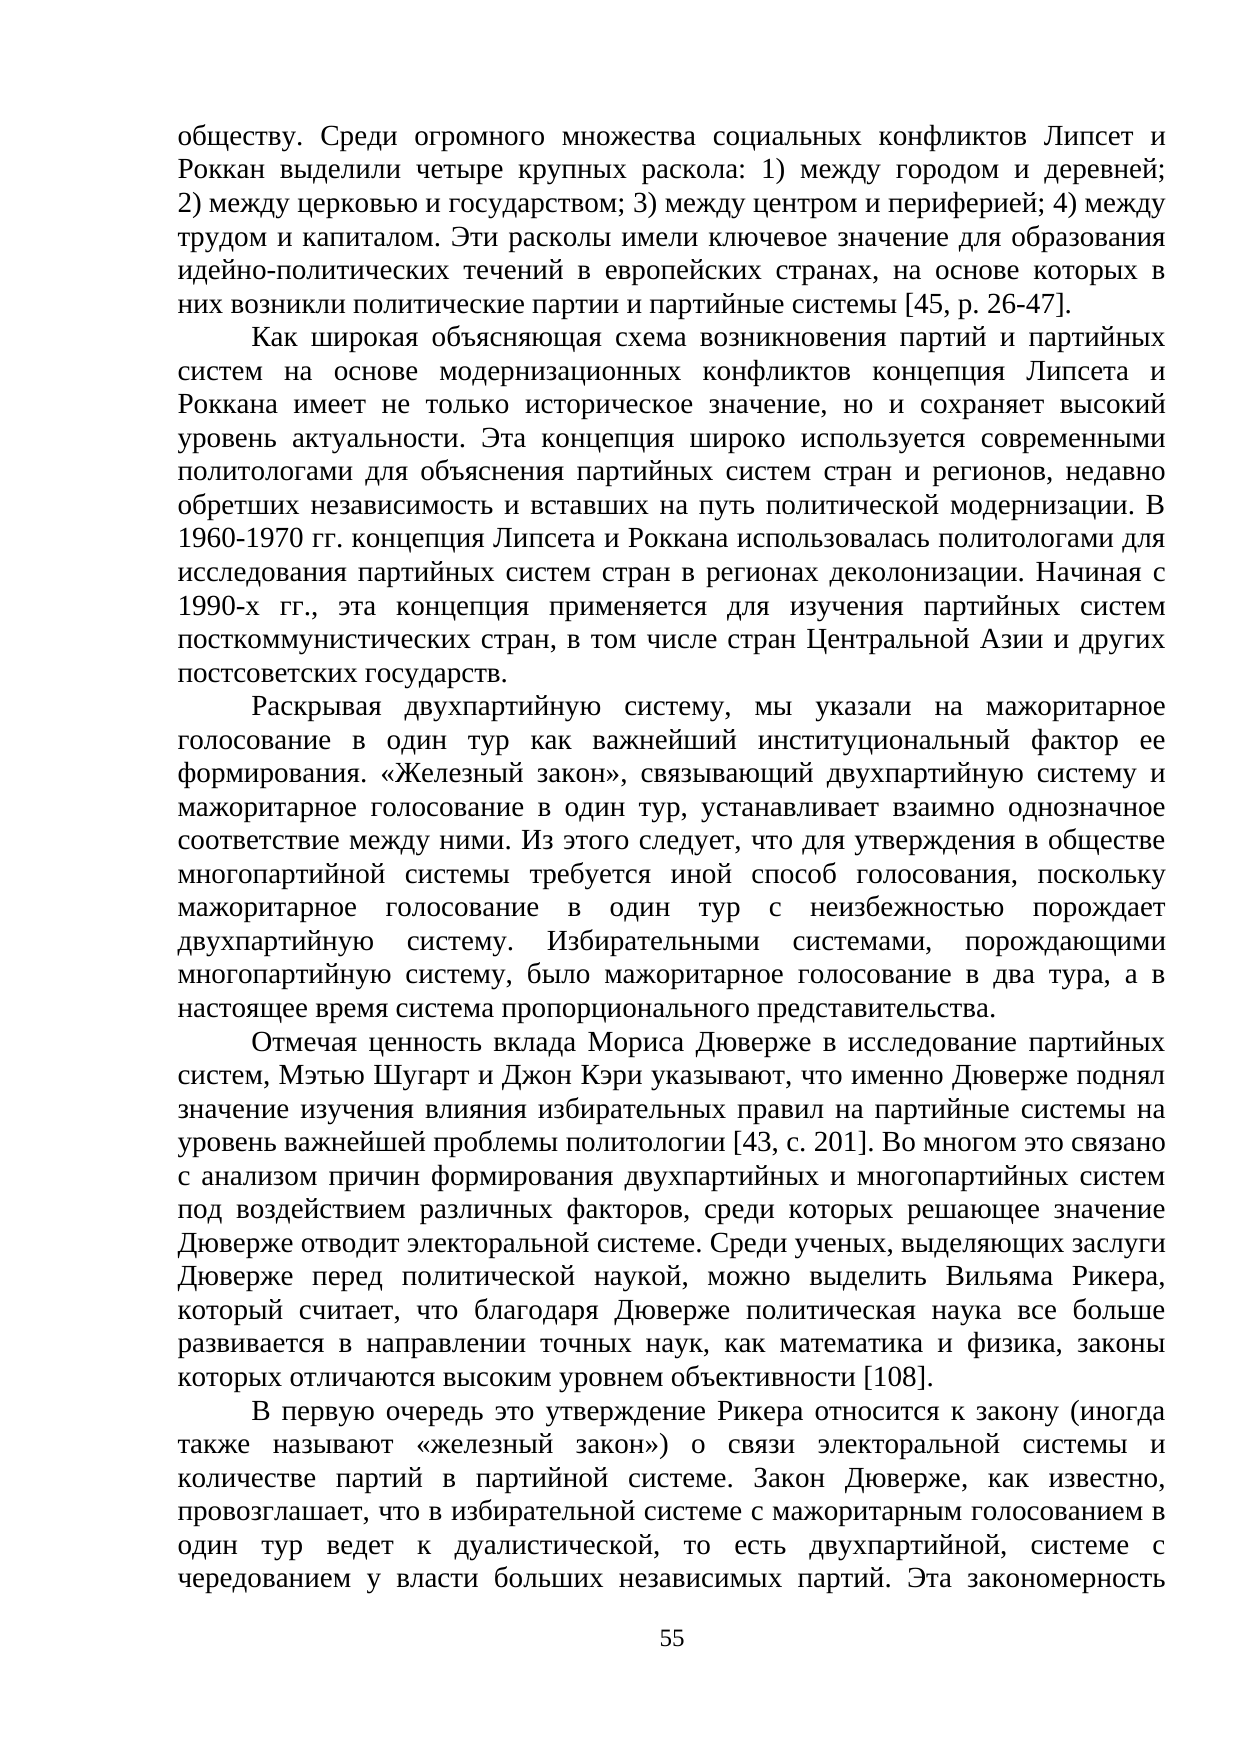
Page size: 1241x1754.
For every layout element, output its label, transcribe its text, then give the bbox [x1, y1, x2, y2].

text Отмечая ценность вклада Мориса Дюверже в исследование партийных систем, Мэтью Шугарт и Джон Кэри указывают, что именно Дюверже поднял значение изучения влияния избирательных правил на партийные системы на уровень важнейшей проблемы политологии [43, с. 201]. Во многом это связано с анализом причин формирования двухпартийных и многопартийных систем под воздействием различных факторов, среди которых решающее значение Дюверже отводит электоральной системе. Среди ученых, выделяющих заслуги Дюверже перед политической наукой, можно выделить Вильяма Рикера, который считает, что благодаря Дюверже политическая наука все больше развивается в направлении точных наук, как математика и физика, законы которых отличаются высоким уровнем объективности [108]. [177, 1024, 1167, 1393]
text Раскрывая двухпартийную систему, мы указали на мажоритарное голосование в один тур как важнейший институциональный фактор ее формирования. «Железный закон», связывающий двухпартийную систему и мажоритарное голосование в один тур, устанавливает взаимно однозначное соответствие между ними. Из этого следует, что для утверждения в обществе многопартийной системы требуется иной способ голосования, поскольку мажоритарное голосование в один тур с неизбежностью порождает двухпартийную систему. Избирательными системами, порождающими многопартийную систему, было мажоритарное голосование в два тура, а в настоящее время система пропорционального представительства. [177, 688, 1167, 1024]
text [177, 1393, 1167, 1594]
text Как широкая объясняющая схема возникновения партий и партийных систем на основе модернизационных конфликтов концепция Липсета и Роккана имеет не только историческое значение, но и сохраняет высокий уровень актуальности. Эта концепция широко используется современными политологами для объяснения партийных систем стран и регионов, недавно обретших независимость и вставших на путь политической модернизации. В 1960-1970 гг. концепция Липсета и Роккана использовалась политологами для исследования партийных систем стран в регионах деколонизации. Начиная с 1990-х гг., эта концепция применяется для изучения партийных систем посткоммунистических стран, в том числе стран Центральной Азии и других постсоветских государств. [177, 319, 1167, 688]
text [177, 118, 1167, 319]
